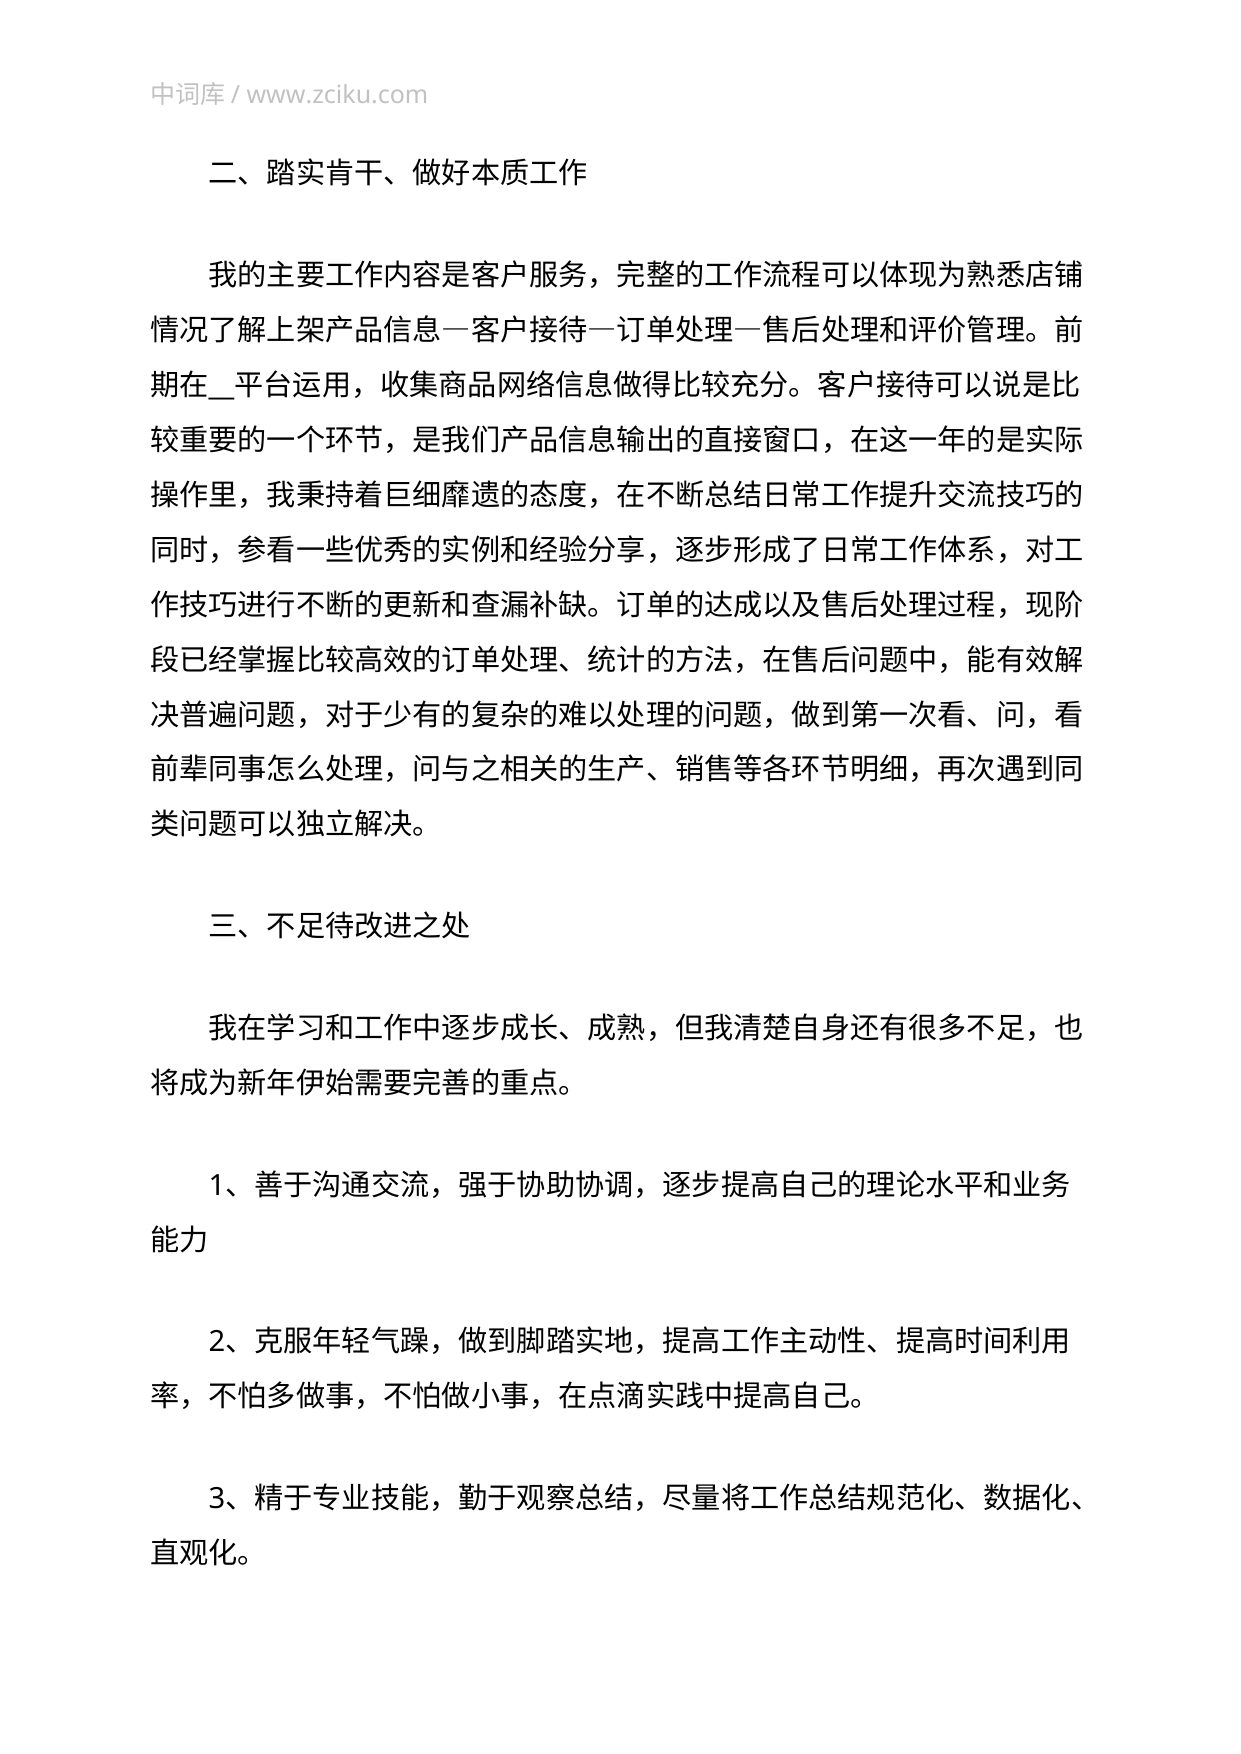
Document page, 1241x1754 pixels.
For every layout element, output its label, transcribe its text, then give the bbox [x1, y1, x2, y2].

text 我在学习和工作中逐步成长、成熟，但我清楚自身还有很多不足，也将成为新年伊始需要完善的重点。 [150, 1004, 1090, 1102]
text 二、踏实肯干、做好本质工作 [150, 150, 1090, 192]
text 三、不足待改进之处 [150, 903, 1090, 945]
text 3、精于专业技能，勤于观察总结，尽量将工作总结规范化、数据化、直观化。 [150, 1474, 1090, 1572]
text 我的主要工作内容是客户服务，完整的工作流程可以体现为熟悉店铺情况了解上架产品信息―客户接待―订单处理―售后处理和评价管理。前期在__平台运用，收集商品网络信息做得比较充分。客户接待可以说是比较重要的一个环节，是我们产品信息输出的直接窗口，在这一年的是实际操作里，我秉持着巨细靡遗的态度，在不断总结日常工作提升交流技巧的同时，参看一些优秀的实例和经验分享，逐步形成了日常工作体系，对工作技巧进行不断的更新和查漏补缺。订单的达成以及售后处理过程，现阶段已经掌握比较高效的订单处理、统计的方法，在售后问题中，能有效解决普遍问题，对于少有的复杂的难以处理的问题，做到第一次看、问，看前辈同事怎么处理，问与之相关的生产、销售等各环节明细，再次遇到同类问题可以独立解决。 [150, 252, 1090, 843]
text 1、善于沟通交流，强于协助协调，逐步提高自己的理论水平和业务能力 [150, 1161, 1090, 1258]
text 2、克服年轻气躁，做到脚踏实地，提高工作主动性、提高时间利用率，不怕多做事，不怕做小事，在点滴实践中提高自己。 [150, 1318, 1090, 1415]
